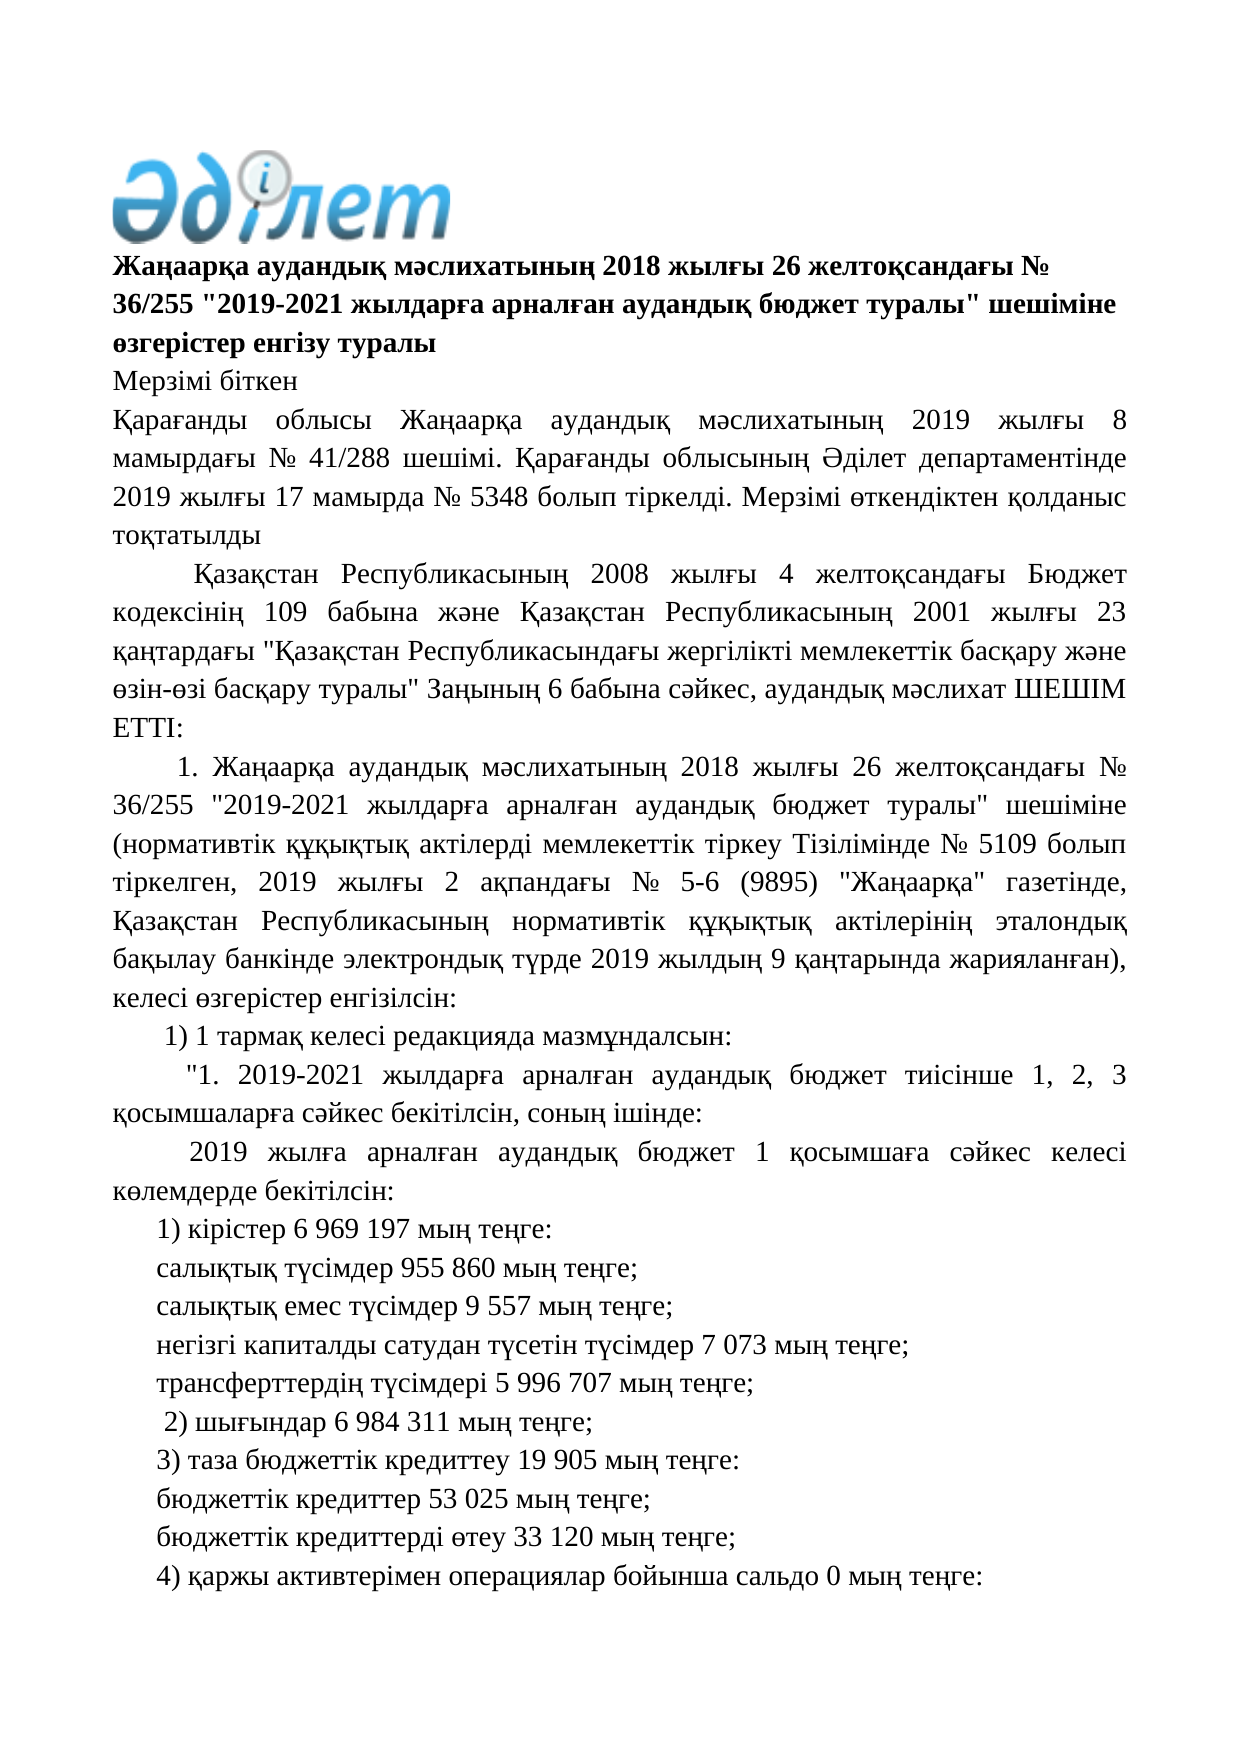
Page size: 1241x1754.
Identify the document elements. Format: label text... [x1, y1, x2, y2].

text 1) 1 тармақ келесі редакцияда мазмұндалсын: [112, 1018, 1128, 1052]
text 1) кірістер 6 969 197 мың теңге: [112, 1211, 1128, 1245]
text Қазақстан Республикасының 2008 жылғы 4 желтоқсандағы Бюджет кодексінің 109 бабына және Қазақстан Республикасының 2001 жылғы 23 қаңтардағы "Қазақстан Республикасындағы жергілікті мемлекеттік басқару және өзін-өзі басқару туралы" Заңының 6 бабына сәйкес, аудандық мәслихат ШЕШІМ ЕТТІ: [112, 556, 1128, 744]
text 1. Жаңаарқа аудандық мәслихатының 2018 жылғы 26 желтоқсандағы № 36/255 "2019-2021 жылдарға арналған аудандық бюджет туралы" шешіміне (нормативтік құқықтық актілерді мемлекеттік тіркеу Тізілімінде № 5109 болып тіркелген, 2019 жылғы 2 ақпандағы № 5-6 (9895) "Жаңаарқа" газетінде, Қазақстан Республикасының нормативтік құқықтық актілерінің эталондық бақылау банкінде электрондық түрде 2019 жылдың 9 қаңтарында жарияланған), келесі өзгерістер енгізілсін: [112, 749, 1128, 1013]
picture [112, 150, 451, 244]
text 4) қаржы активтерімен операциялар бойынша сальдо 0 мың теңге: [112, 1558, 1128, 1592]
text бюджеттік кредиттерді өтеу 33 120 мың теңге; [112, 1519, 1128, 1553]
text 3) таза бюджеттік кредиттеу 19 905 мың теңге: [112, 1442, 1128, 1476]
text Мерзімі біткен [112, 363, 1128, 397]
text трансферттердің түсімдері 5 996 707 мың теңге; [112, 1365, 1128, 1399]
text Жаңаарқа аудандық мәслихатының 2018 жылғы 26 желтоқсандағы № 36/255 "2019-2021 жылдарға арналған аудандық бюджет туралы" шешіміне өзгерістер енгізу туралы [112, 248, 1128, 358]
text "1. 2019-2021 жылдарға арналған аудандық бюджет тиісінше 1, 2, 3 қосымшаларға сәйкес бекітілсін, соның ішінде: [112, 1057, 1128, 1129]
text 2019 жылға арналған аудандық бюджет 1 қосымшаға сәйкес келесі көлемдерде бекітілсін: [112, 1134, 1128, 1206]
text 2) шығындар 6 984 311 мың теңге; [112, 1404, 1128, 1437]
text салықтық түсімдер 955 860 мың теңге; [112, 1250, 1128, 1283]
text салықтық емес түсімдер 9 557 мың теңге; [112, 1288, 1128, 1322]
text Қарағанды облысы Жаңаарқа аудандық мәслихатының 2019 жылғы 8 мамырдағы № 41/288 шешімі. Қарағанды облысының Әділет департаментінде 2019 жылғы 17 мамырда № 5348 болып тіркелді. Мерзімі өткендіктен қолданыс тоқтатылды [112, 402, 1128, 551]
text бюджеттік кредиттер 53 025 мың теңге; [112, 1481, 1128, 1514]
text негізгі капиталды сатудан түсетін түсімдер 7 073 мың теңге; [112, 1327, 1128, 1360]
